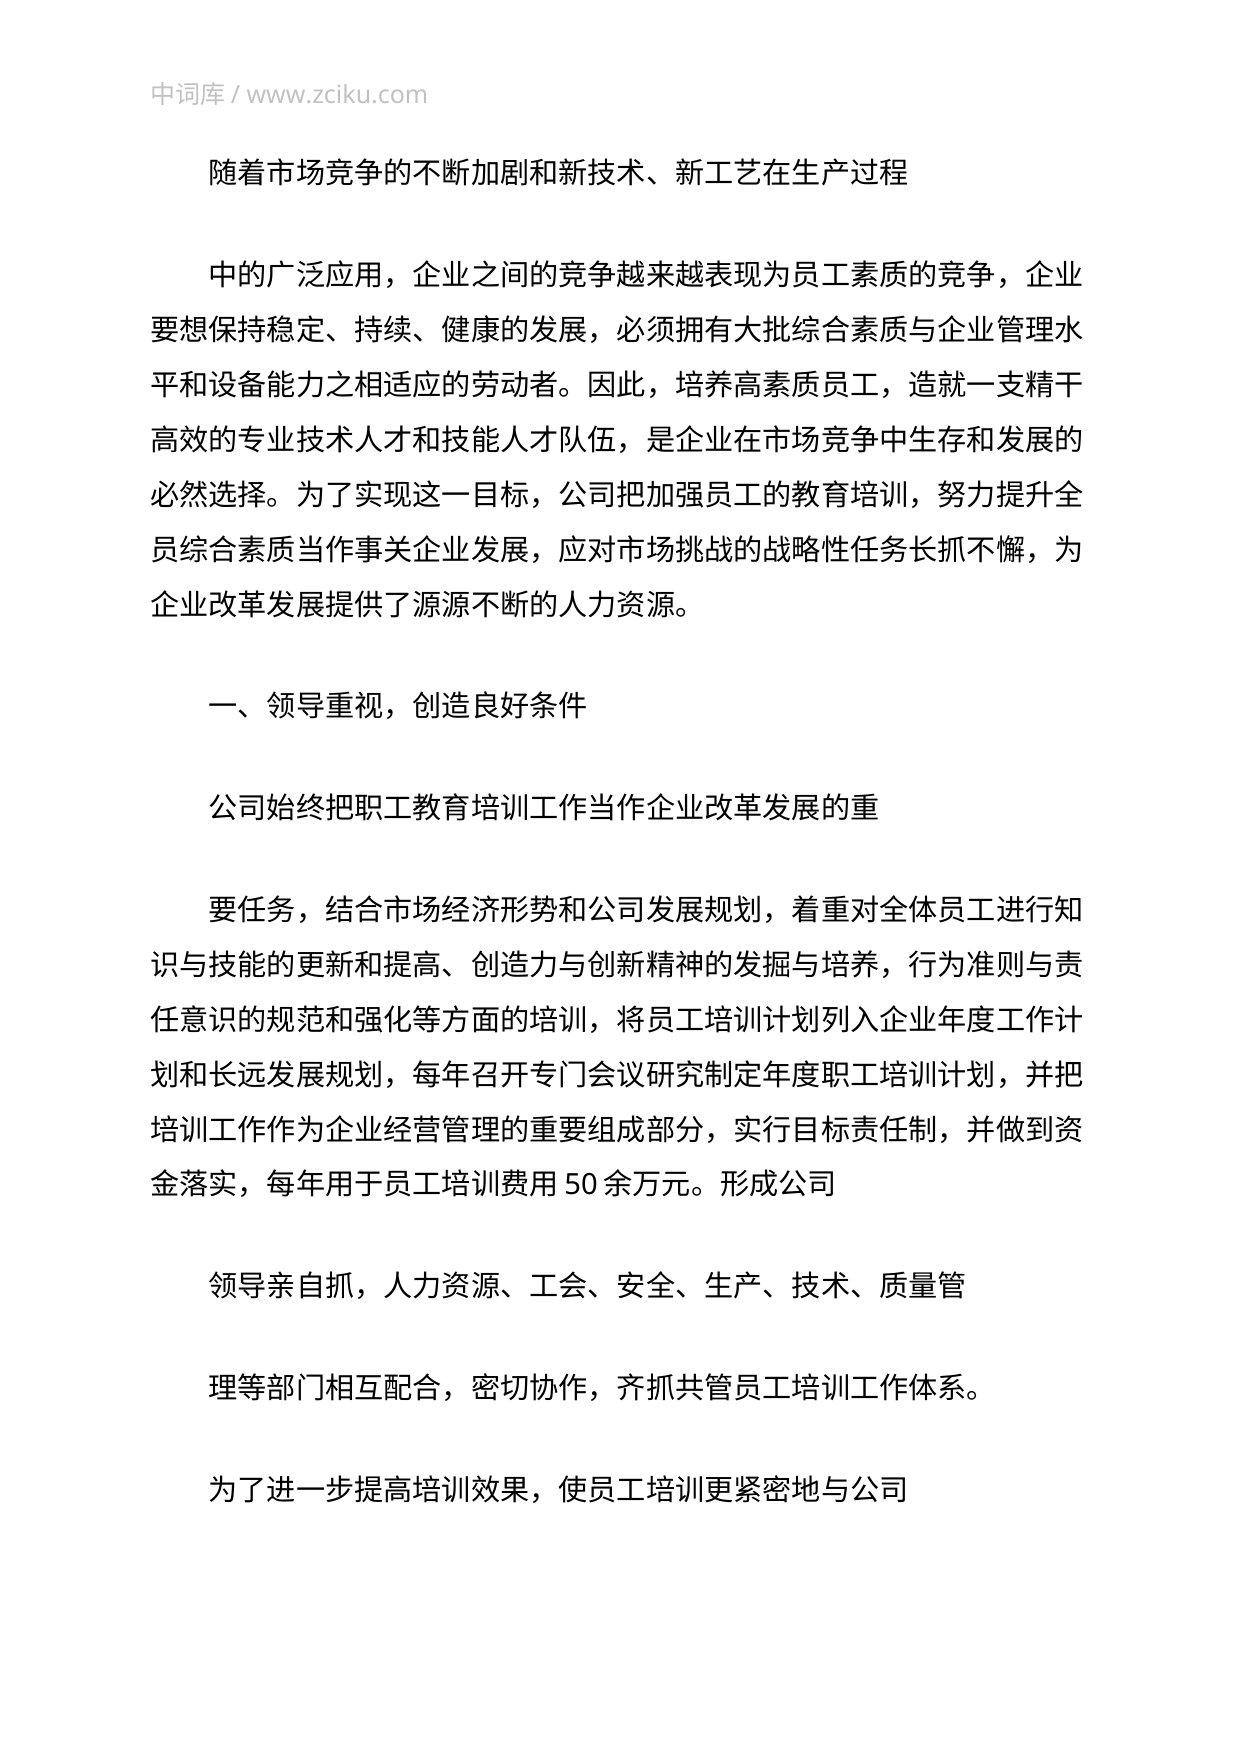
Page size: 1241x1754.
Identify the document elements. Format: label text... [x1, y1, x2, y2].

text 领导亲自抓，人力资源、工会、安全、生产、技术、质量管 [150, 1263, 1090, 1305]
text 要任务，结合市场经济形势和公司发展规划，着重对全体员工进行知识与技能的更新和提高、创造力与创新精神的发掘与培养，行为准则与责任意识的规范和强化等方面的培训，将员工培训计划列入企业年度工作计划和长远发展规划，每年召开专门会议研究制定年度职工培训计划，并把培训工作作为企业经营管理的重要组成部分，实行目标责任制，并做到资金落实，每年用于员工培训费用50余万元。形成公司 [150, 886, 1090, 1203]
text 随着市场竞争的不断加剧和新技术、新工艺在生产过程 [150, 150, 1090, 192]
text 公司始终把职工教育培训工作当作企业改革发展的重 [150, 785, 1090, 827]
text 为了进一步提高培训效果，使员工培训更紧密地与公司 [150, 1466, 1090, 1509]
text 一、领导重视，创造良好条件 [150, 683, 1090, 725]
text 中的广泛应用，企业之间的竞争越来越表现为员工素质的竞争，企业要想保持稳定、持续、健康的发展，必须拥有大批综合素质与企业管理水平和设备能力之相适应的劳动者。因此，培养高素质员工，造就一支精干高效的专业技术人才和技能人才队伍，是企业在市场竞争中生存和发展的必然选择。为了实现这一目标，公司把加强员工的教育培训，努力提升全员综合素质当作事关企业发展，应对市场挑战的战略性任务长抓不懈，为企业改革发展提供了源源不断的人力资源。 [150, 252, 1090, 623]
text 理等部门相互配合，密切协作，齐抓共管员工培训工作体系。 [150, 1365, 1090, 1407]
